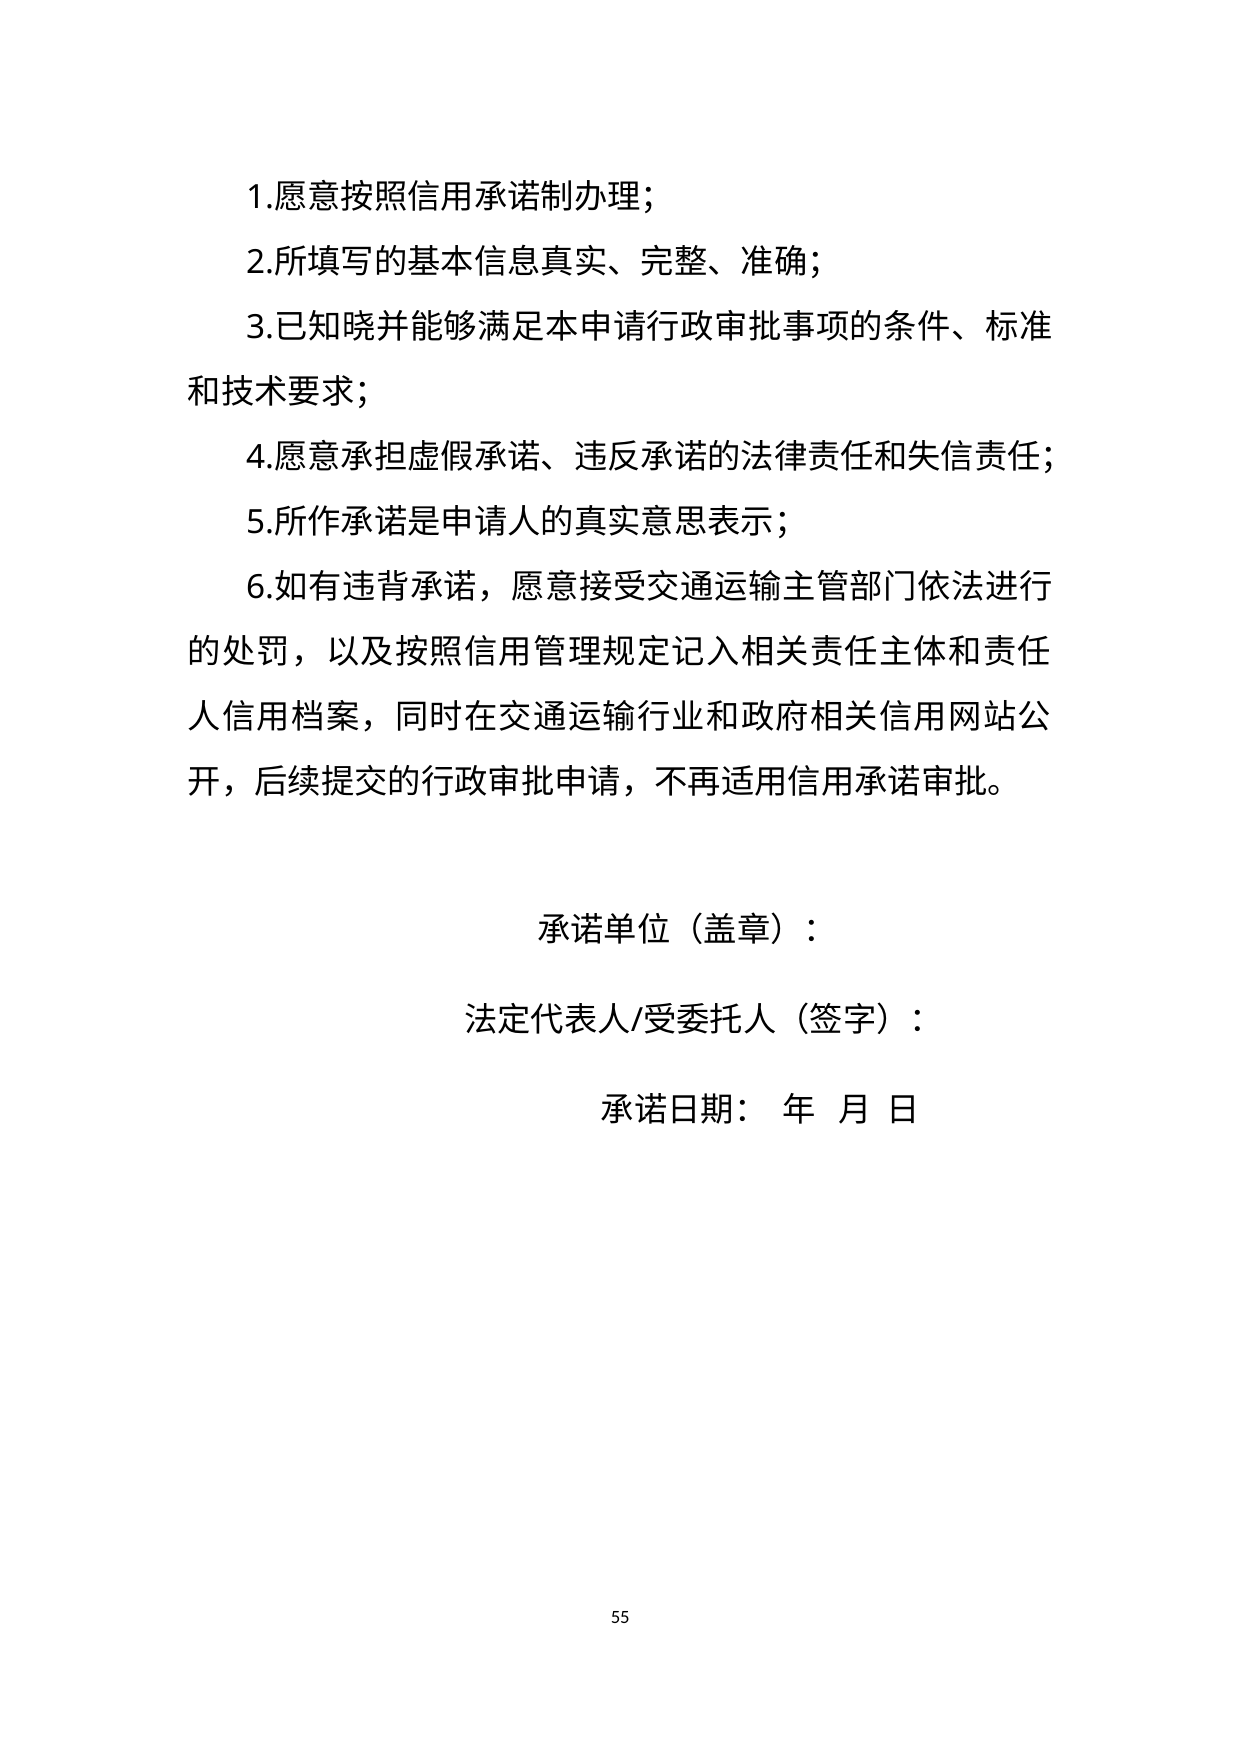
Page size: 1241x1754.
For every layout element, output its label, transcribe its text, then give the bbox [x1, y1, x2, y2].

text 2.所填写的基本信息真实、完整、准确； [187, 227, 1053, 292]
subtitle 承诺日期： 年 月 日 [187, 1074, 919, 1139]
subtitle 法定代表人/受委托人（签字）： [187, 984, 919, 1049]
text 5.所作承诺是申请人的真实意思表示； [187, 487, 1053, 552]
text 1.愿意按照信用承诺制办理； [187, 162, 1053, 227]
text 6.如有违背承诺，愿意接受交通运输主管部门依法进行的处罚，以及按照信用管理规定记入相关责任主体和责任人信用档案，同时在交通运输行业和政府相关信用网站公开，后续提交的行政审批申请，不再适用信用承诺审批。 [187, 552, 1053, 812]
subtitle 承诺单位（盖章）： [187, 894, 919, 959]
text 4.愿意承担虚假承诺、违反承诺的法律责任和失信责任； [187, 422, 1053, 487]
text 3.已知晓并能够满足本申请行政审批事项的条件、标准和技术要求； [187, 292, 1053, 422]
